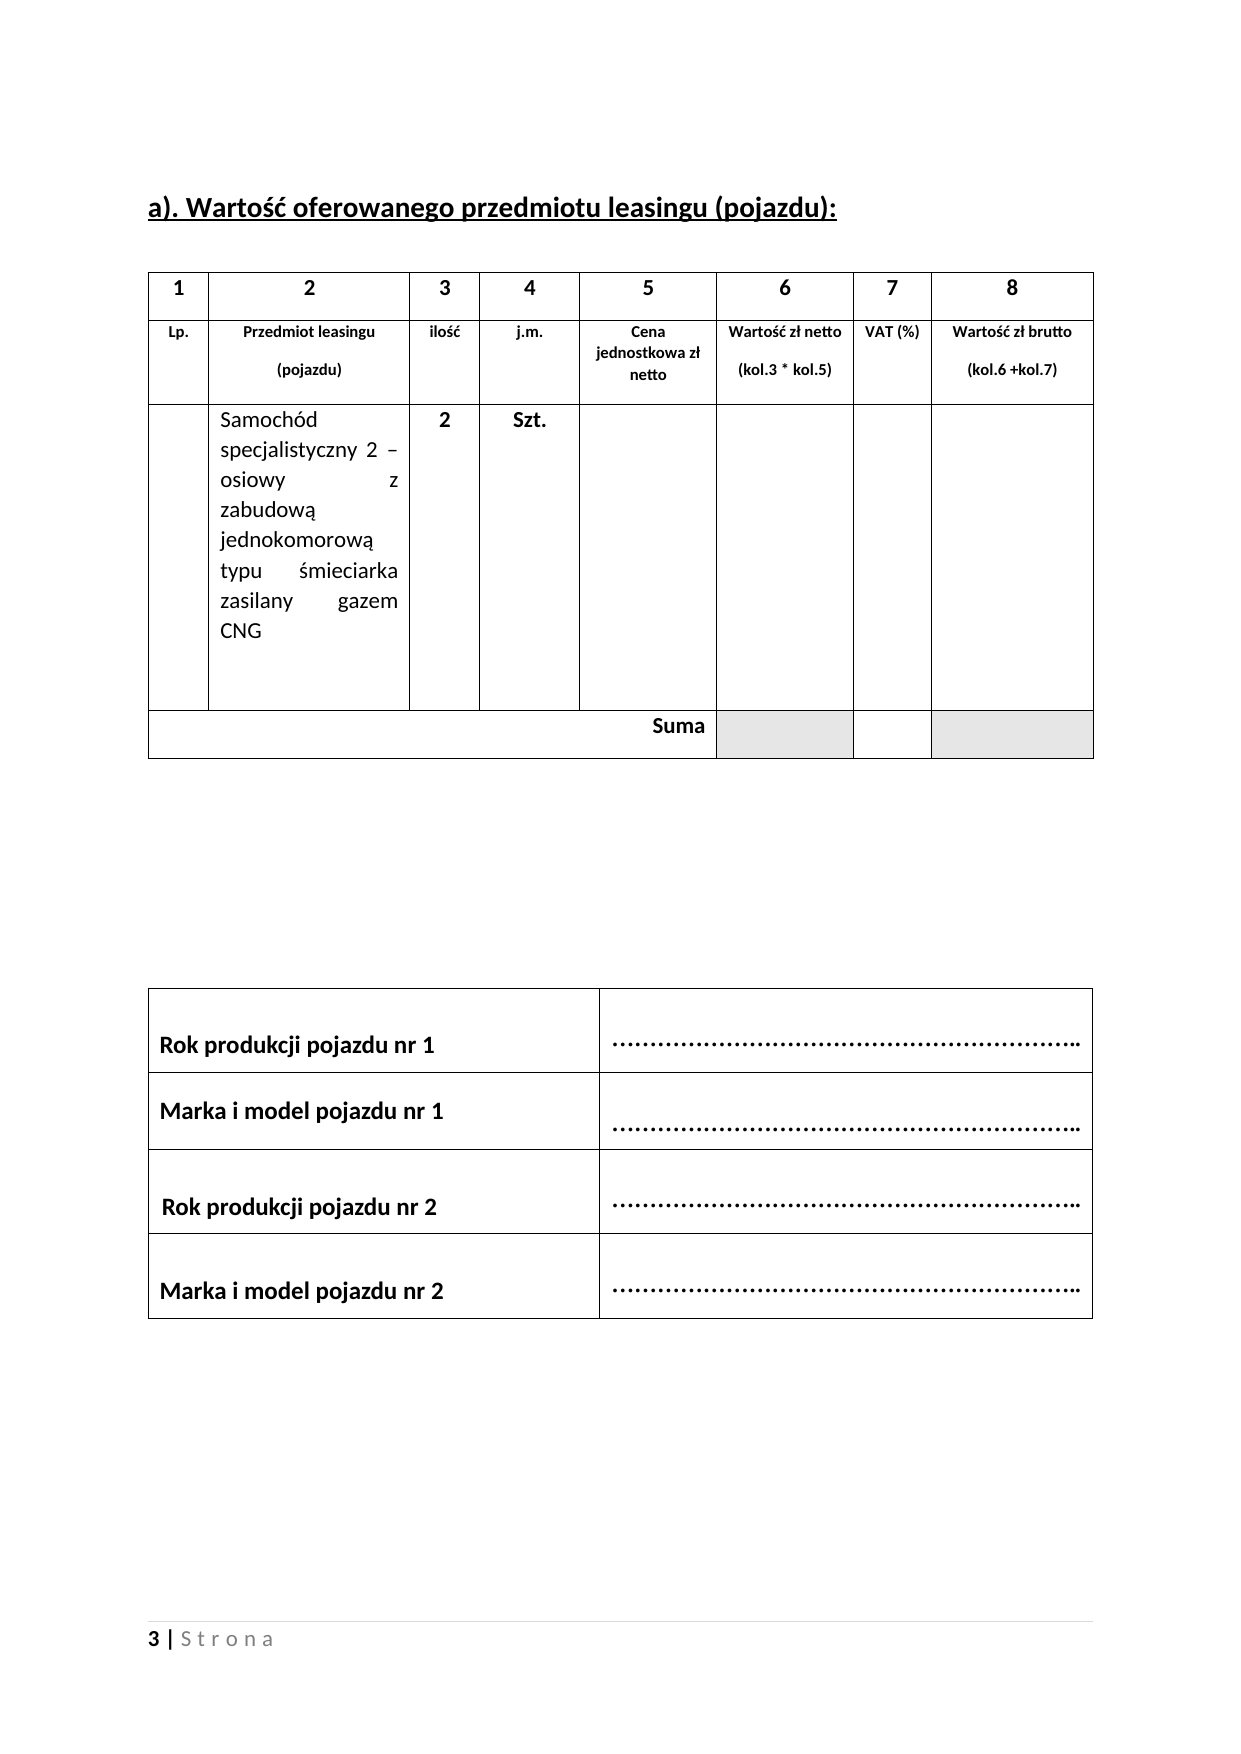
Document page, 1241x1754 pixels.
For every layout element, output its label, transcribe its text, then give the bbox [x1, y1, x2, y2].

table_cell Szt. [480, 405, 579, 710]
table_cell Marka i model pojazdu nr 1 [149, 1073, 599, 1148]
table_cell [717, 711, 853, 758]
table_cell [580, 405, 716, 710]
table_header 4 [480, 273, 579, 320]
table_cell Suma [149, 711, 716, 758]
table_header …………………………………………………….. [600, 989, 1092, 1072]
table_cell …………………………………………………….. [600, 1073, 1092, 1148]
table_cell [854, 405, 931, 710]
table_cell [149, 405, 208, 710]
table_header 6 [717, 273, 853, 320]
table_cell Cena jednostkowa zł netto [580, 321, 716, 404]
table_cell VAT (%) [854, 321, 931, 404]
table_cell Samochód specjalistyczny 2 – osiowy z zabudową jednokomorową typu śmieciarka zasilany gazem CNG [209, 405, 409, 710]
table_cell Wartość zł brutto (kol.6 +kol.7) [932, 321, 1093, 404]
table_header 7 [854, 273, 931, 320]
table_header Rok produkcji pojazdu nr 1 [149, 989, 599, 1072]
table_cell …………………………………………………….. [600, 1150, 1092, 1233]
table_cell Przedmiot leasingu (pojazdu) [209, 321, 409, 404]
table_cell …………………………………………………….. [600, 1234, 1092, 1318]
table_cell [932, 405, 1093, 710]
table_cell [854, 711, 931, 758]
table_cell Rok produkcji pojazdu nr 2 [149, 1150, 599, 1233]
table_header 1 [149, 273, 208, 320]
text a). Wartość oferowanego przedmiotu leasingu (pojazdu): [148, 189, 1093, 224]
table_header 3 [410, 273, 479, 320]
table_header 8 [932, 273, 1093, 320]
table_cell 2 [410, 405, 479, 710]
table_header 5 [580, 273, 716, 320]
table_cell Wartość zł netto (kol.3 * kol.5) [717, 321, 853, 404]
table_cell Lp. [149, 321, 208, 404]
table_cell j.m. [480, 321, 579, 404]
table_cell [717, 405, 853, 710]
table_cell Marka i model pojazdu nr 2 [149, 1234, 599, 1318]
table_header 2 [209, 273, 409, 320]
table_cell [932, 711, 1093, 758]
table_cell ilość [410, 321, 479, 404]
